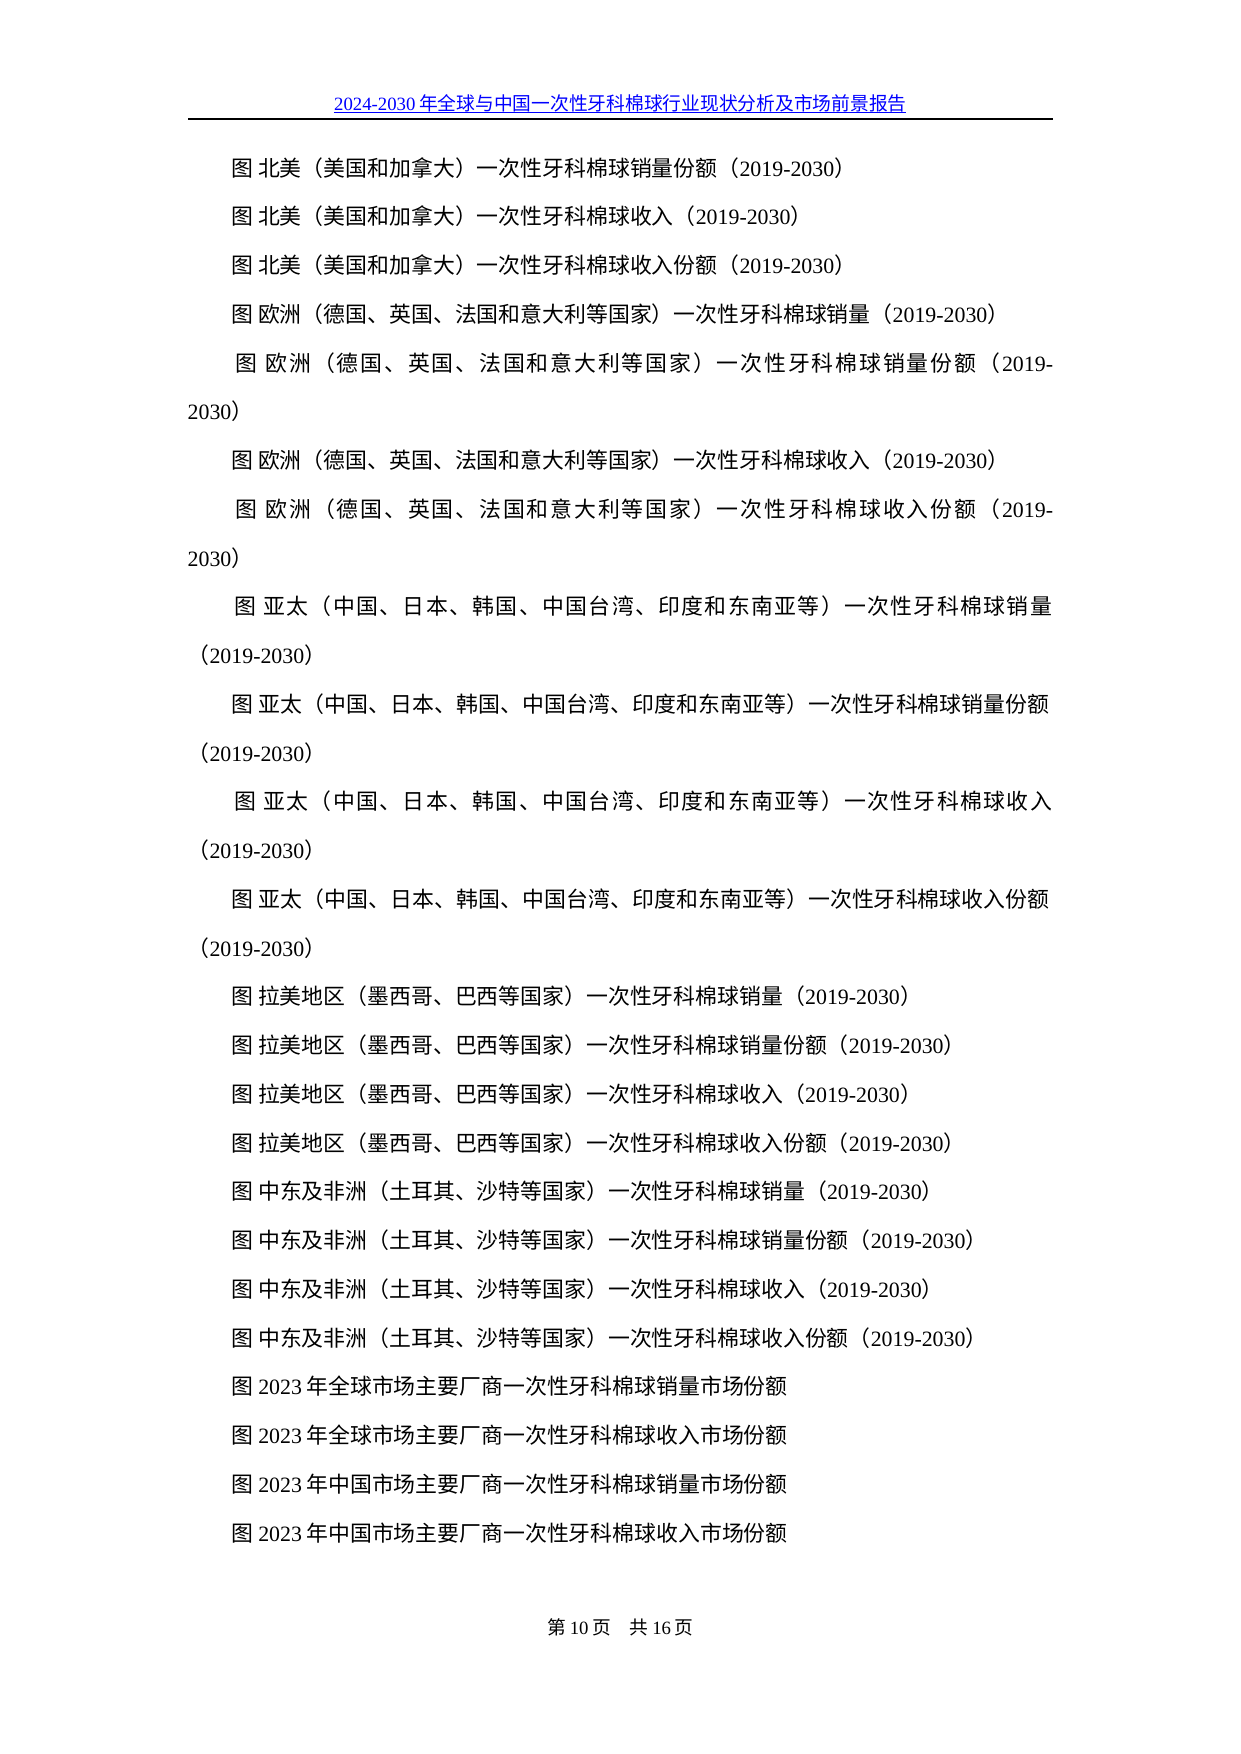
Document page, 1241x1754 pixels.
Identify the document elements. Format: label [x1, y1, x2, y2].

text [187, 150, 1053, 1548]
